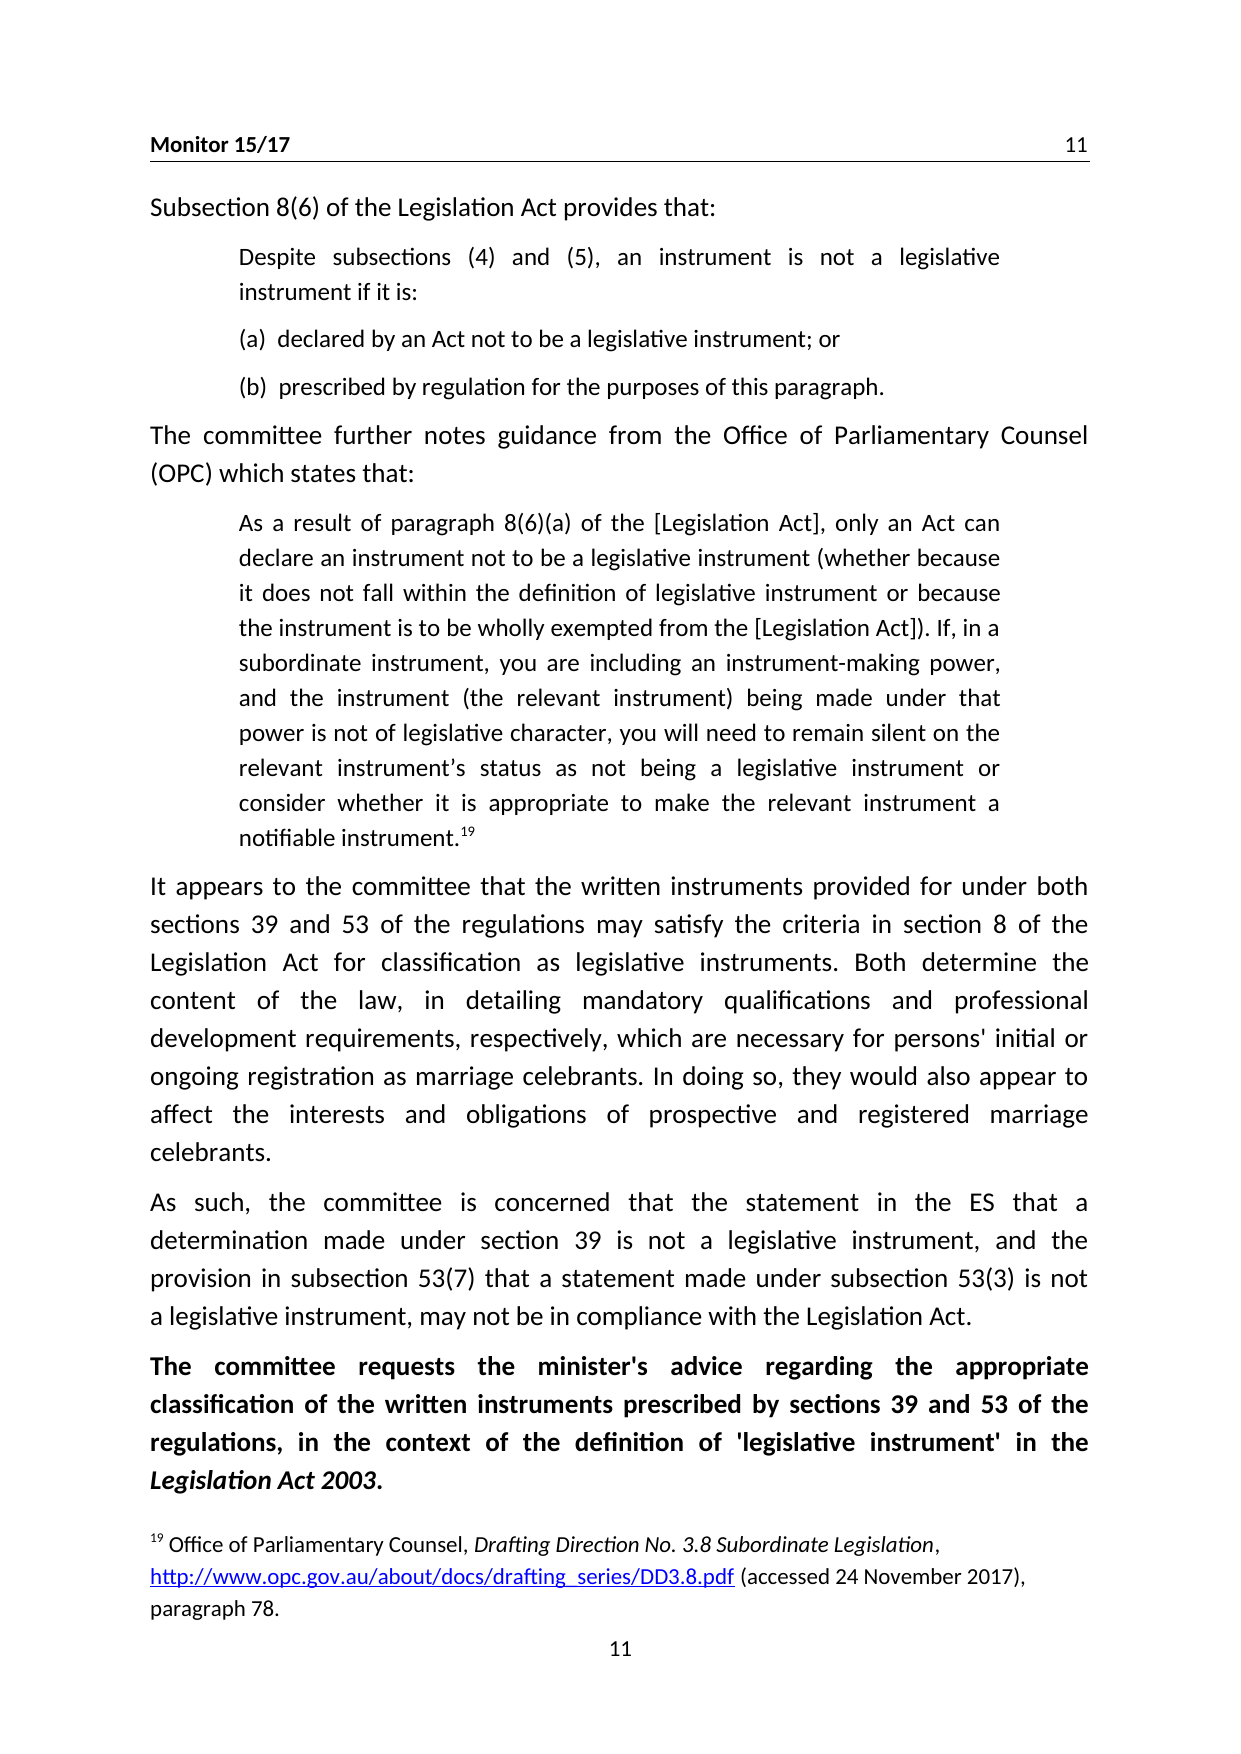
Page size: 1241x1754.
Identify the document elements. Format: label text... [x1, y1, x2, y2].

list The committee requests the minister's advice regarding the appropriate classification of the written instruments prescribed by sections 39 and 53 of the regulations, in the context of the definition of 'legislative instrument' in the Legislation Act 2003. [150, 1349, 1090, 1496]
text Subsection 8(6) of the Legislation Act provides that: [150, 191, 1090, 224]
text As a result of paragraph 8(6)(a) of the [Legislation Act], only an Act can declare an instrument not to be a legislative instrument (whether because it does not fall within the definition of legislative instrument or because the instrument is to be wholly exempted from the [Legislation Act]). If, in a subordinate instrument, you are including an instrument-making power, and the instrument (the relevant instrument) being made under that power is not of legislative character, you will need to remain silent on the relevant instrument’s status as not being a legislative instrument or consider whether it is appropriate to make the relevant instrument a notifiable instrument. [239, 507, 1002, 852]
text (a) declared by an Act not to be a legislative instrument; or [239, 323, 1002, 354]
text The committee further notes guidance from the Office of Parliamentary Counsel (OPC) which states that: [150, 418, 1090, 489]
text It appears to the committee that the written instruments provided for under both sections 39 and 53 of the regulations may satisfy the criteria in section 8 of the Legislation Act for classification as legislative instruments. Both determine the content of the law, in detailing mandatory qualifications and professional development requirements, respectively, which are necessary for persons' initial or ongoing registration as marriage celebrants. In doing so, they would also appear to affect the interests and obligations of prospective and registered marriage celebrants. [150, 869, 1090, 1168]
text (b) prescribed by regulation for the purposes of this paragraph. [239, 371, 1002, 402]
text As such, the committee is concerned that the statement in the ES that a determination made under section 39 is not a legislative instrument, and the provision in subsection 53(7) that a statement made under subsection 53(3) is not a legislative instrument, may not be in compliance with the Legislation Act. [150, 1185, 1090, 1332]
text Despite subsections (4) and (5), an instrument is not a legislative instrument if it is: [239, 241, 1002, 307]
